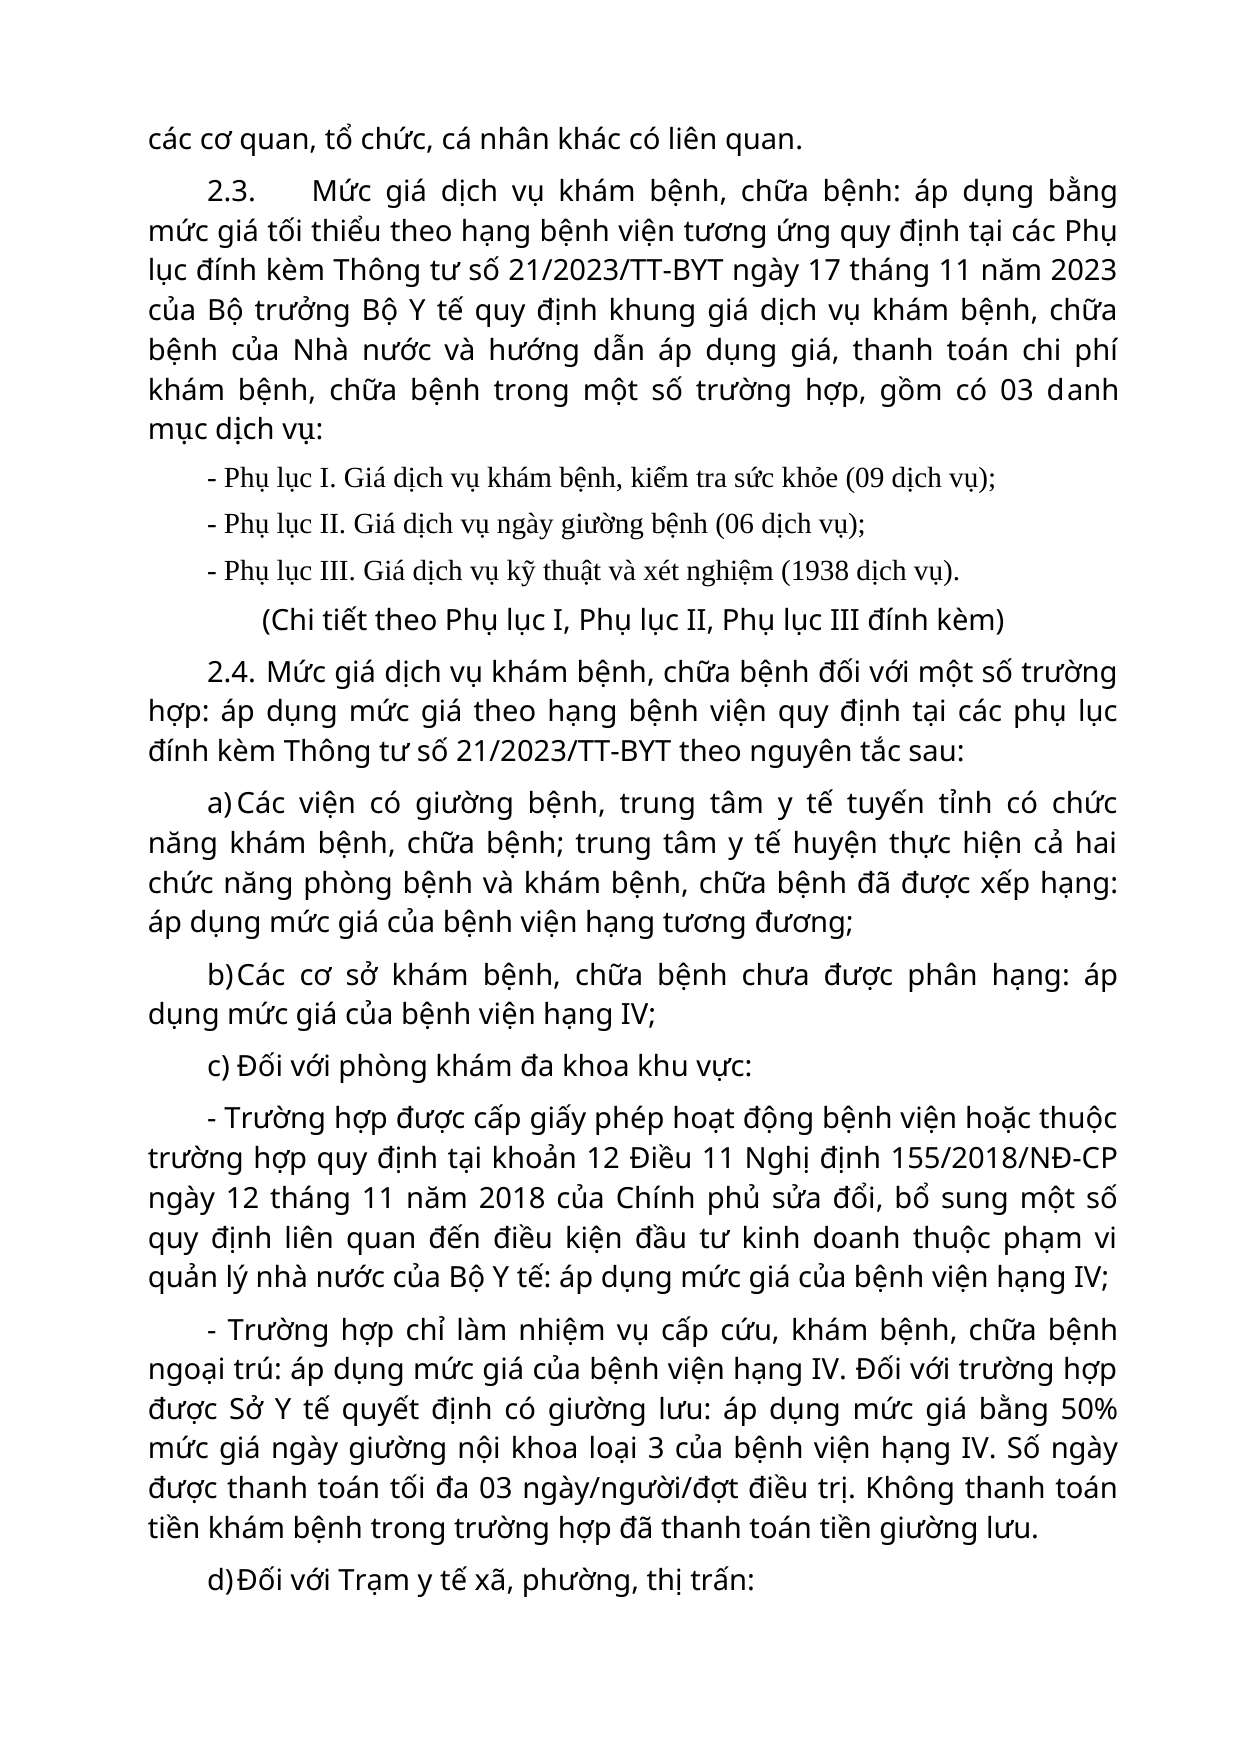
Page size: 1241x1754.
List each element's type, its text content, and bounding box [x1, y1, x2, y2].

text d) Đối với Trạm y tế xã, phường, thị trấn: [148, 1559, 1119, 1599]
text a) Các viện có giường bệnh, trung tâm y tế tuyến tỉnh có chức năng khám bệnh, chữa bệnh; trung tâm y tế huyện thực hiện cả hai chức năng phòng bệnh và khám bệnh, chữa bệnh đã được xếp hạng: áp dụng mức giá của bệnh viện hạng tương đương; [148, 782, 1119, 941]
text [148, 118, 1119, 158]
text c) Đối với phòng khám đa khoa khu vực: [148, 1046, 1119, 1085]
text 2.3. Mức giá dịch vụ khám bệnh, chữa bệnh: áp dụng bằng mức giá tối thiểu theo hạng bệnh viện tương ứng quy định tại các Phụ lục đính kèm Thông tư số 21/2023/TT-BYT ngày 17 tháng 11 năm 2023 của Bộ trưởng Bộ Y tế quy định khung giá dịch vụ khám bệnh, chữa bệnh của Nhà nước và hướng dẫn áp dụng giá, thanh toán chi phí khám bệnh, chữa bệnh trong một số trường hợp, gồm có 03 danh mục dịch vụ: [148, 170, 1119, 448]
text (Chi tiết theo Phụ lục I, Phụ lục II, Phụ lục III đính kèm) [148, 599, 1119, 638]
text - Phụ lục II. Giá dịch vụ ngày giường bệnh (06 dịch vụ); [148, 507, 1122, 540]
text - Phụ lục I. Giá dịch vụ khám bệnh, kiểm tra sức khỏe (09 dịch vụ); [148, 461, 1122, 494]
text - Trường hợp được cấp giấy phép hoạt động bệnh viện hoặc thuộc trường hợp quy định tại khoản 12 Điều 11 Nghị định 155/2018/NĐ-CP ngày 12 tháng 11 năm 2018 của Chính phủ sửa đổi, bổ sung một số quy định liên quan đến điều kiện đầu tư kinh doanh thuộc phạm vi quản lý nhà nước của Bộ Y tế: áp dụng mức giá của bệnh viện hạng IV; [148, 1098, 1119, 1296]
text - Trường hợp chỉ làm nhiệm vụ cấp cứu, khám bệnh, chữa bệnh ngoại trú: áp dụng mức giá của bệnh viện hạng IV. Đối với trường hợp được Sở Y tế quyết định có giường lưu: áp dụng mức giá bằng 50% mức giá ngày giường nội khoa loại 3 của bệnh viện hạng IV. Số ngày được thanh toán tối đa 03 ngày/người/đợt điều trị. Không thanh toán tiền khám bệnh trong trường hợp đã thanh toán tiền giường lưu. [148, 1309, 1119, 1547]
text - Phụ lục III. Giá dịch vụ kỹ thuật và xét nghiệm (1938 dịch vụ). [148, 553, 1122, 586]
text 2.4. Mức giá dịch vụ khám bệnh, chữa bệnh đối với một số trường hợp: áp dụng mức giá theo hạng bệnh viện quy định tại các phụ lục đính kèm Thông tư số 21/2023/TT-BYT theo nguyên tắc sau: [148, 651, 1119, 770]
text b) Các cơ sở khám bệnh, chữa bệnh chưa được phân hạng: áp dụng mức giá của bệnh viện hạng IV; [148, 954, 1119, 1033]
